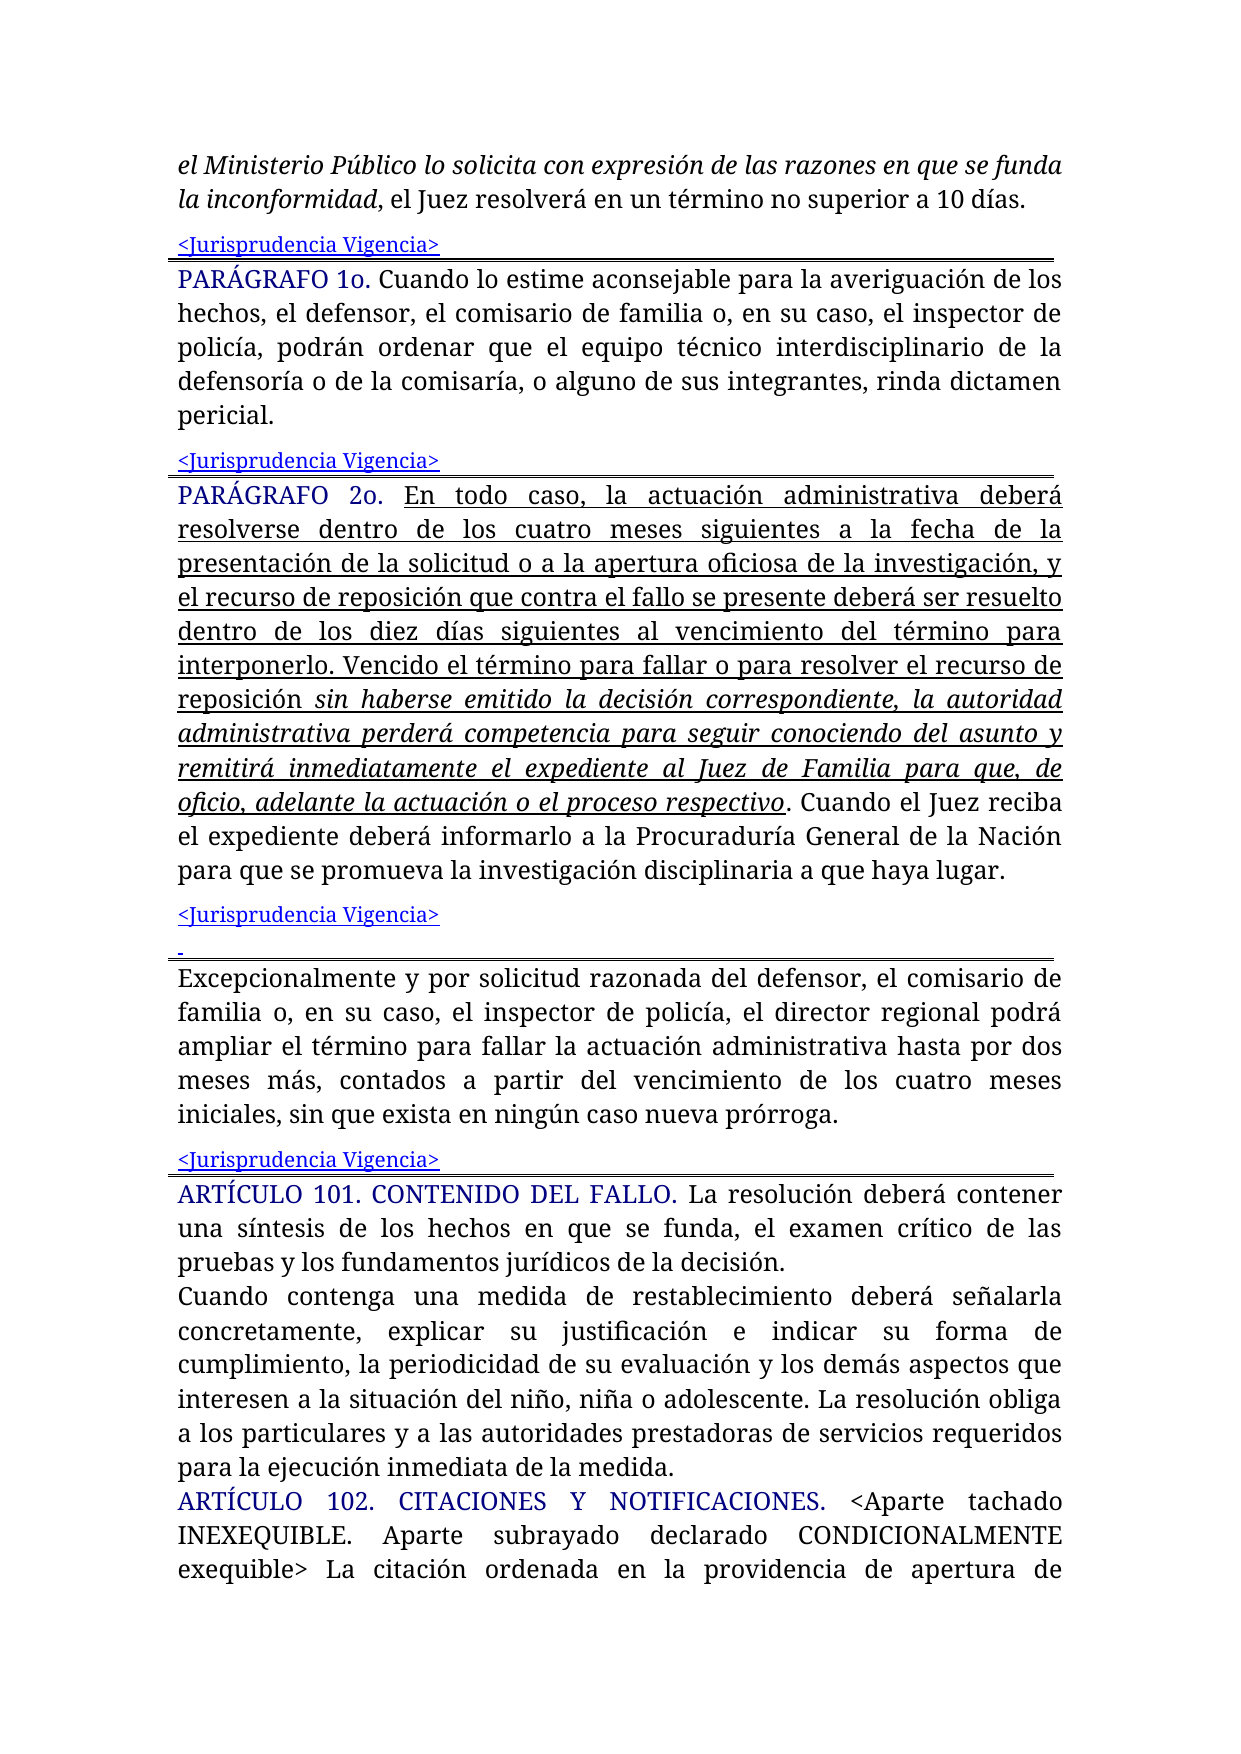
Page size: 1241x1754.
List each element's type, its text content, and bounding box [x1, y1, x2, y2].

text PARÁGRAFO 2o. En todo caso, la actuación administrativa deberá resolverse dentro de los cuatro meses siguientes a la fecha de la presentación de la solicitud o a la apertura oficiosa de la investigación, y el recurso de reposición que contra el fallo se presente deberá ser resuelto dentro de los diez días siguientes al vencimiento del término para interponerlo. Vencido el término para fallar o para resolver el recurso de reposición sin haberse emitido la decisión correspondiente, la autoridad administrativa perderá competencia para seguir conociendo del asunto y remitirá inmediatamente el expediente al Juez de Familia para que, de oficio, adelante la actuación o el proceso respectivo. Cuando el Juez reciba el expediente deberá informarlo a la Procuraduría General de la Nación para que se promueva la investigación disciplinaria a que haya lugar. [177, 478, 1063, 541]
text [177, 148, 1063, 216]
text PARÁGRAFO 1o. Cuando lo estime aconsejable para la averiguación de los hechos, el defensor, el comisario de familia o, en su caso, el inspector de policía, podrán ordenar que el equipo técnico interdisciplinario de la defensoría o de la comisaría, o alguno de sus integrantes, rinda dictamen pericial. [177, 262, 1063, 432]
text Cuando contenga una medida de restablecimiento deberá señalarla concretamente, explicar su justificación e indicar su forma de cumplimiento, la periodicidad de su evaluación y los demás aspectos que interesen a la situación del niño, niña o adolescente. La resolución obliga a los particulares y a las autoridades prestadoras de servicios requeridos para la ejecución inmediata de la medida. [177, 1279, 1063, 1483]
text <Jurisprudencia Vigencia> [177, 1145, 1063, 1174]
text Excepcionalmente y por solicitud razonada del defensor, el comisario de familia o, en su caso, el inspector de policía, el director regional podrá ampliar el término para fallar la actuación administrativa hasta por dos meses más, contados a partir del vencimiento de los cuatro meses iniciales, sin que exista en ningún caso nueva prórroga. [177, 961, 1063, 1131]
text <Jurisprudencia Vigencia> [177, 446, 1063, 474]
text <Jurisprudencia Vigencia> [177, 901, 1063, 929]
text <Jurisprudencia Vigencia> [177, 230, 1063, 258]
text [177, 1483, 1063, 1586]
text PARÁGRAFO 2o. En todo caso, la actuación administrativa deberá resolverse dentro de los cuatro meses siguientes a la fecha de la presentación de la solicitud o a la apertura oficiosa de la investigación, y el recurso de reposición que contra el fallo se presente deberá ser resuelto dentro de los diez días siguientes al vencimiento del término para interponerlo. Vencido el término para fallar o para resolver el recurso de reposición sin haberse emitido la decisión correspondiente, la autoridad administrativa perderá competencia para seguir conociendo del asunto y remitirá inmediatamente el expediente al Juez de Familia para que, de oficio, adelante la actuación o el proceso respectivo. Cuando el Juez reciba el expediente deberá informarlo a la Procuraduría General de la Nación para que se promueva la investigación disciplinaria a que haya lugar. [177, 542, 1063, 609]
text ARTÍCULO 101. CONTENIDO DEL FALLO. La resolución deberá contener una síntesis de los hechos en que se funda, el examen crítico de las pruebas y los fundamentos jurídicos de la decisión. [177, 1177, 1063, 1279]
text PARÁGRAFO 2o. En todo caso, la actuación administrativa deberá resolverse dentro de los cuatro meses siguientes a la fecha de la presentación de la solicitud o a la apertura oficiosa de la investigación, y el recurso de reposición que contra el fallo se presente deberá ser resuelto dentro de los diez días siguientes al vencimiento del término para interponerlo. Vencido el término para fallar o para resolver el recurso de reposición sin haberse emitido la decisión correspondiente, la autoridad administrativa perderá competencia para seguir conociendo del asunto y remitirá inmediatamente el expediente al Juez de Familia para que, de oficio, adelante la actuación o el proceso respectivo. Cuando el Juez reciba el expediente deberá informarlo a la Procuraduría General de la Nación para que se promueva la investigación disciplinaria a que haya lugar. [177, 780, 1063, 886]
